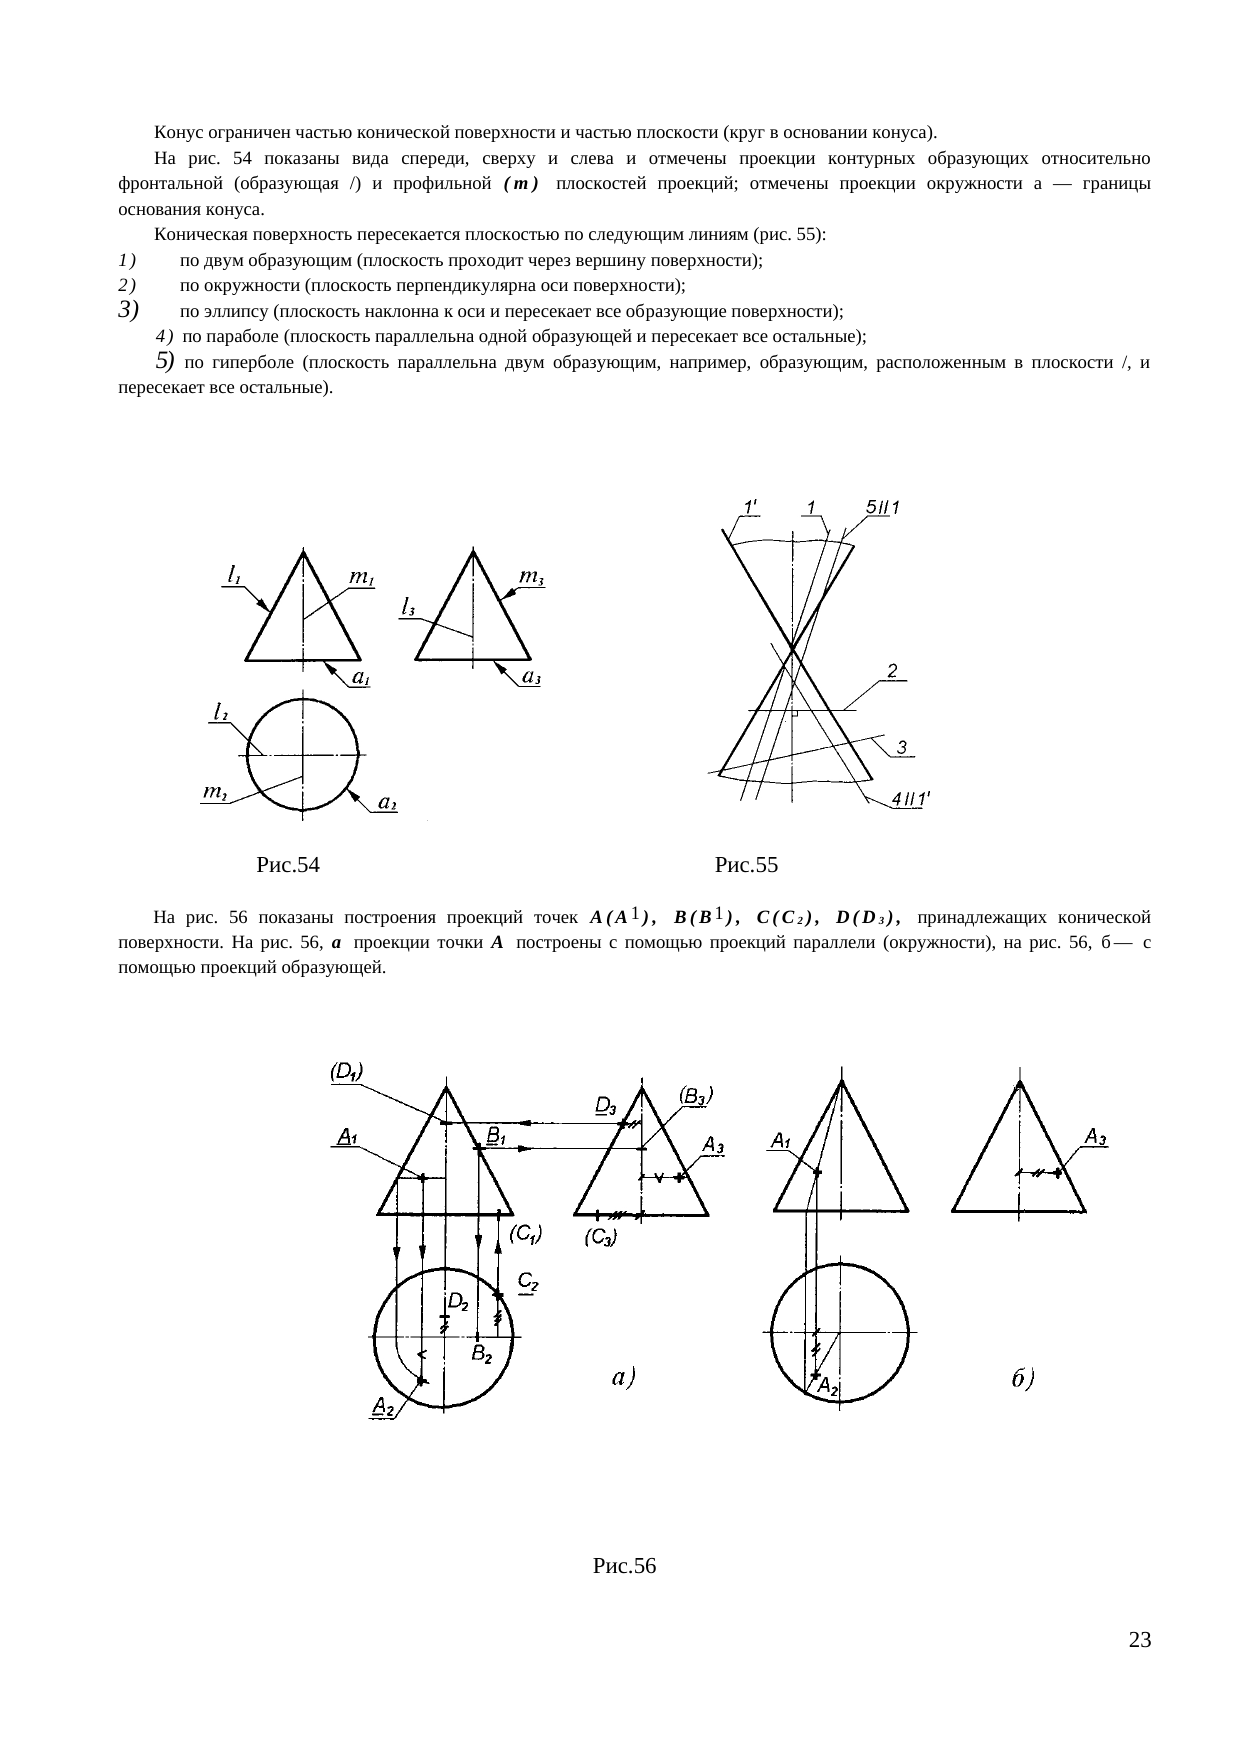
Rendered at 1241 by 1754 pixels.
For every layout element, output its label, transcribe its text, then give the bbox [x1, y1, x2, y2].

list по окружности (плоскость перпендикулярна оси поверхности); [118, 271, 1152, 297]
text 5) по гиперболе (плоскость параллельна двум образующим, например, образующим, расположенным в плоскости /, и пересекает все остальные). [118, 348, 1152, 399]
list по двум образующим (плоскость проходит через вершину поверхности); [118, 246, 1152, 271]
text Коническая поверхность пересекается плоскостью по следующим линиям (рис. 55): [118, 220, 1152, 246]
picture [689, 458, 971, 834]
picture [177, 446, 568, 845]
text 4) по параболе (плоскость параллельна одной образующей и пересекает все остальные); [118, 322, 1152, 348]
text Рис.54 Рис.55 [118, 853, 1152, 878]
list по эллипсу (плоскость наклонна к оси и пересекает все образующие поверхности); [118, 297, 1152, 322]
text На рис. 56 показаны построения проекций точек А(А), B(B), С(С2), D(D3), принадлежащих конической поверхности. На рис. 56, а проекции точки А построены с помощью проекций параллели (окружности), на рис. 56, б— с помощью проекций образующей. [118, 903, 1152, 979]
picture [278, 1046, 1140, 1439]
text Конус ограничен частью конической поверхности и частью плоскости (круг в основании конуса). [118, 118, 1152, 144]
text На рис. 54 показаны вида спереди, сверху и слева и отмечены проекции контурных образующих относительно фронтальной (образующая /) и профильной (т) плоскостей проекций; отмечены проекции окружности а — границы основания конуса. [118, 144, 1152, 220]
text Рис.56 [118, 1554, 1152, 1579]
